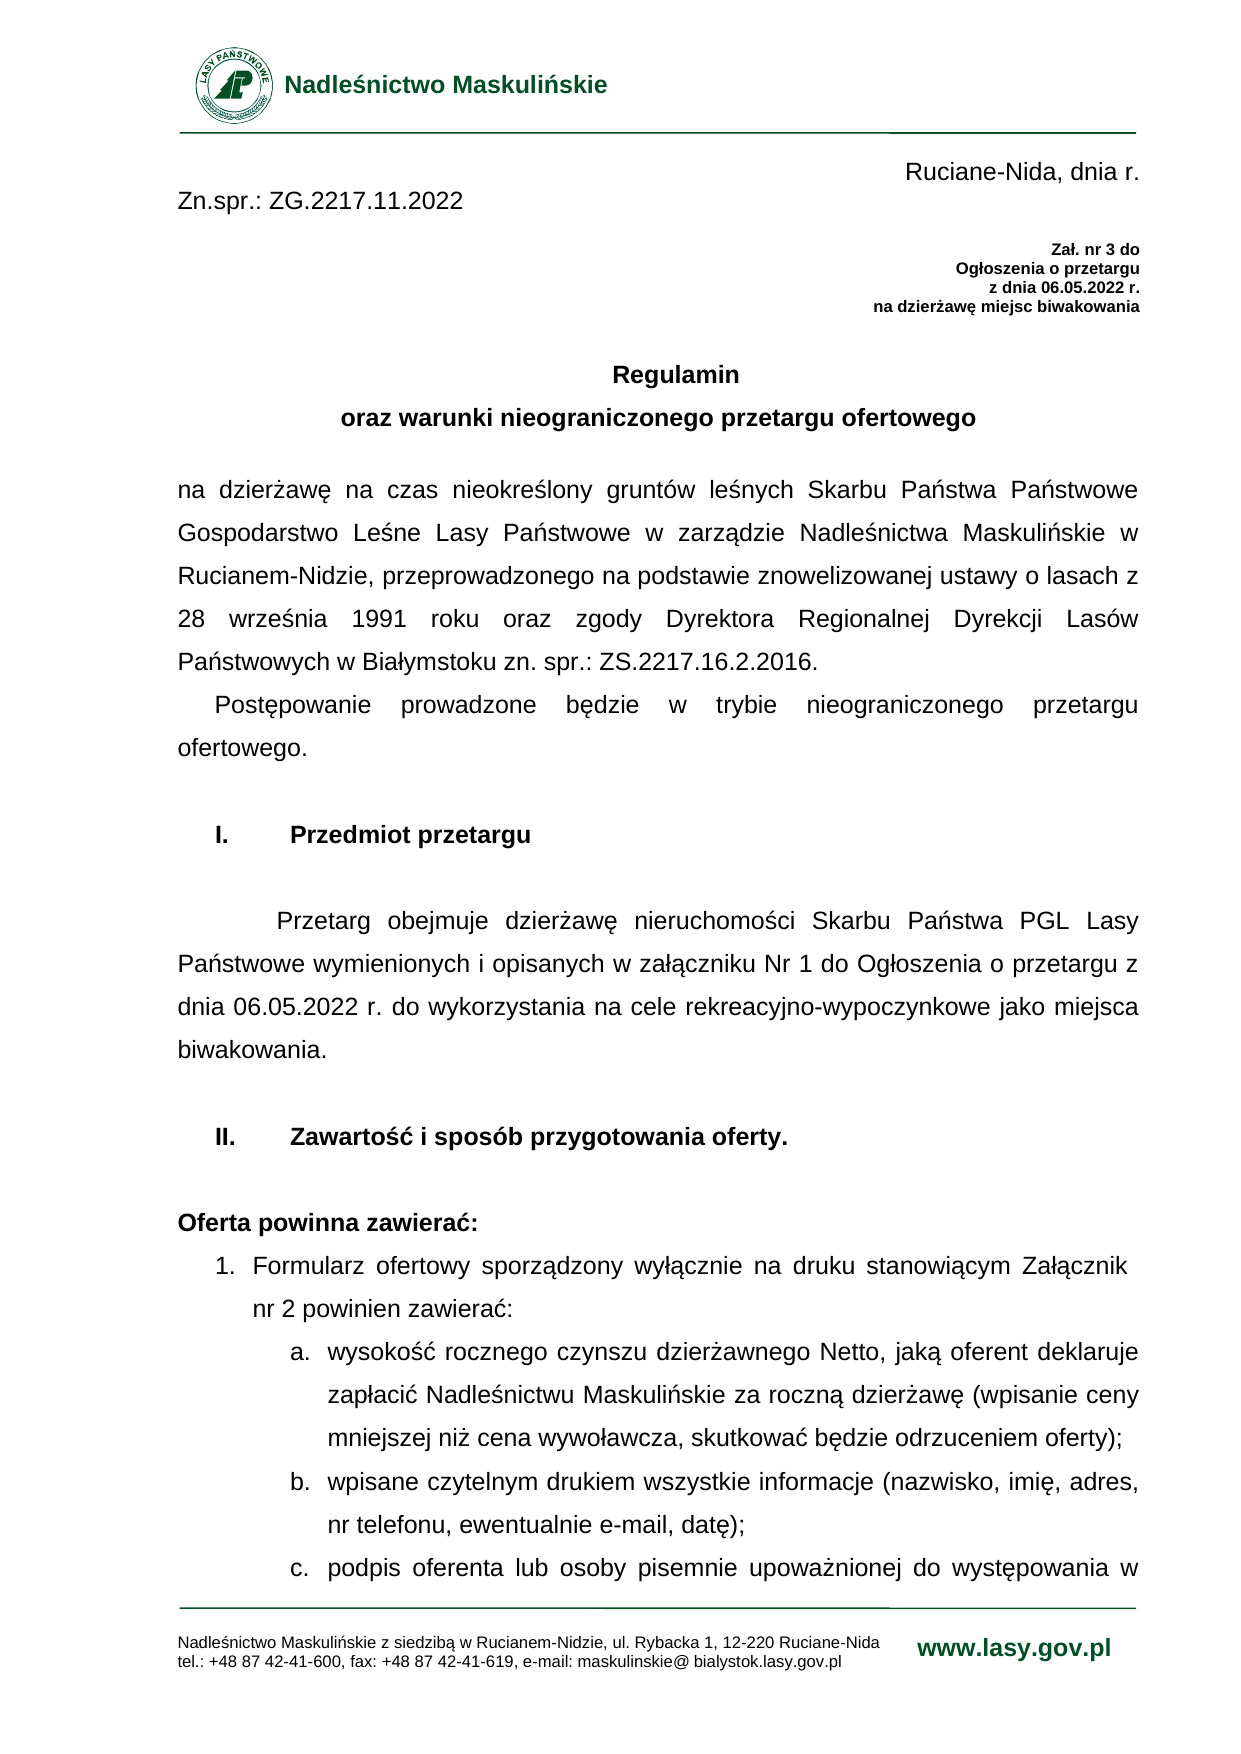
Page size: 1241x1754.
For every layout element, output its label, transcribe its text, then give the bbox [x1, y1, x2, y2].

list wpisane czytelnym drukiem wszystkie informacje (nazwisko, imię, adres, nr telefonu, ewentualnie e-mail, datę); [290, 1466, 1140, 1538]
text z dnia 06.05.2022 r. [177, 278, 1140, 297]
text Postępowanie prowadzone będzie w trybie nieograniczonego przetargu ofertowego. [177, 690, 1140, 762]
text na dzierżawę miejsc biwakowania [177, 297, 1140, 316]
list Zawartość i sposób przygotowania oferty. [215, 1121, 1140, 1150]
text Przetarg obejmuje dzierżawę nieruchomości Skarbu Państwa PGL Lasy Państwowe wymienionych i opisanych w załączniku Nr 1 do Ogłoszenia o przetargu z dnia 06.05.2022 r. do wykorzystania na cele rekreacyjno-wypoczynkowe jako miejsca biwakowania. [177, 906, 1140, 1064]
text oraz warunki nieograniczonego przetargu ofertowego [177, 403, 1140, 431]
text Ruciane-Nida, dnia r. [177, 157, 1140, 186]
text Regulamin [177, 359, 1140, 388]
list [290, 1553, 1140, 1581]
text Zał. nr 3 do [177, 240, 1140, 259]
text na dzierżawę na czas nieokreślony gruntów leśnych Skarbu Państwa Państwowe Gospodarstwo Leśne Lasy Państwowe w zarządzie Nadleśnictwa Maskulińskie w Rucianem-Nidzie, przeprowadzonego na podstawie znowelizowanej ustawy o lasach z 28 września 1991 roku oraz zgody Dyrektora Regionalnej Dyrekcji Lasów Państwowych w Białymstoku zn. spr.: ZS.2217.16.2.2016. [177, 474, 1140, 676]
text Ogłoszenia o przetargu [177, 259, 1140, 278]
text Zn.spr.: ZG.2217.11.2022 [177, 186, 1140, 215]
list Przedmiot przetargu [215, 819, 1140, 848]
list wysokość rocznego czynszu dzierżawnego Netto, jaką oferent deklaruje zapłacić Nadleśnictwu Maskulińskie za roczną dzierżawę (wpisanie ceny mniejszej niż cena wywoławcza, skutkować będzie odrzuceniem oferty); [290, 1337, 1140, 1452]
text Oferta powinna zawierać: [177, 1208, 1140, 1236]
list Formularz ofertowy sporządzony wyłącznie na druku stanowiącym Załącznik nr 2 powinien zawierać: [215, 1251, 1140, 1323]
